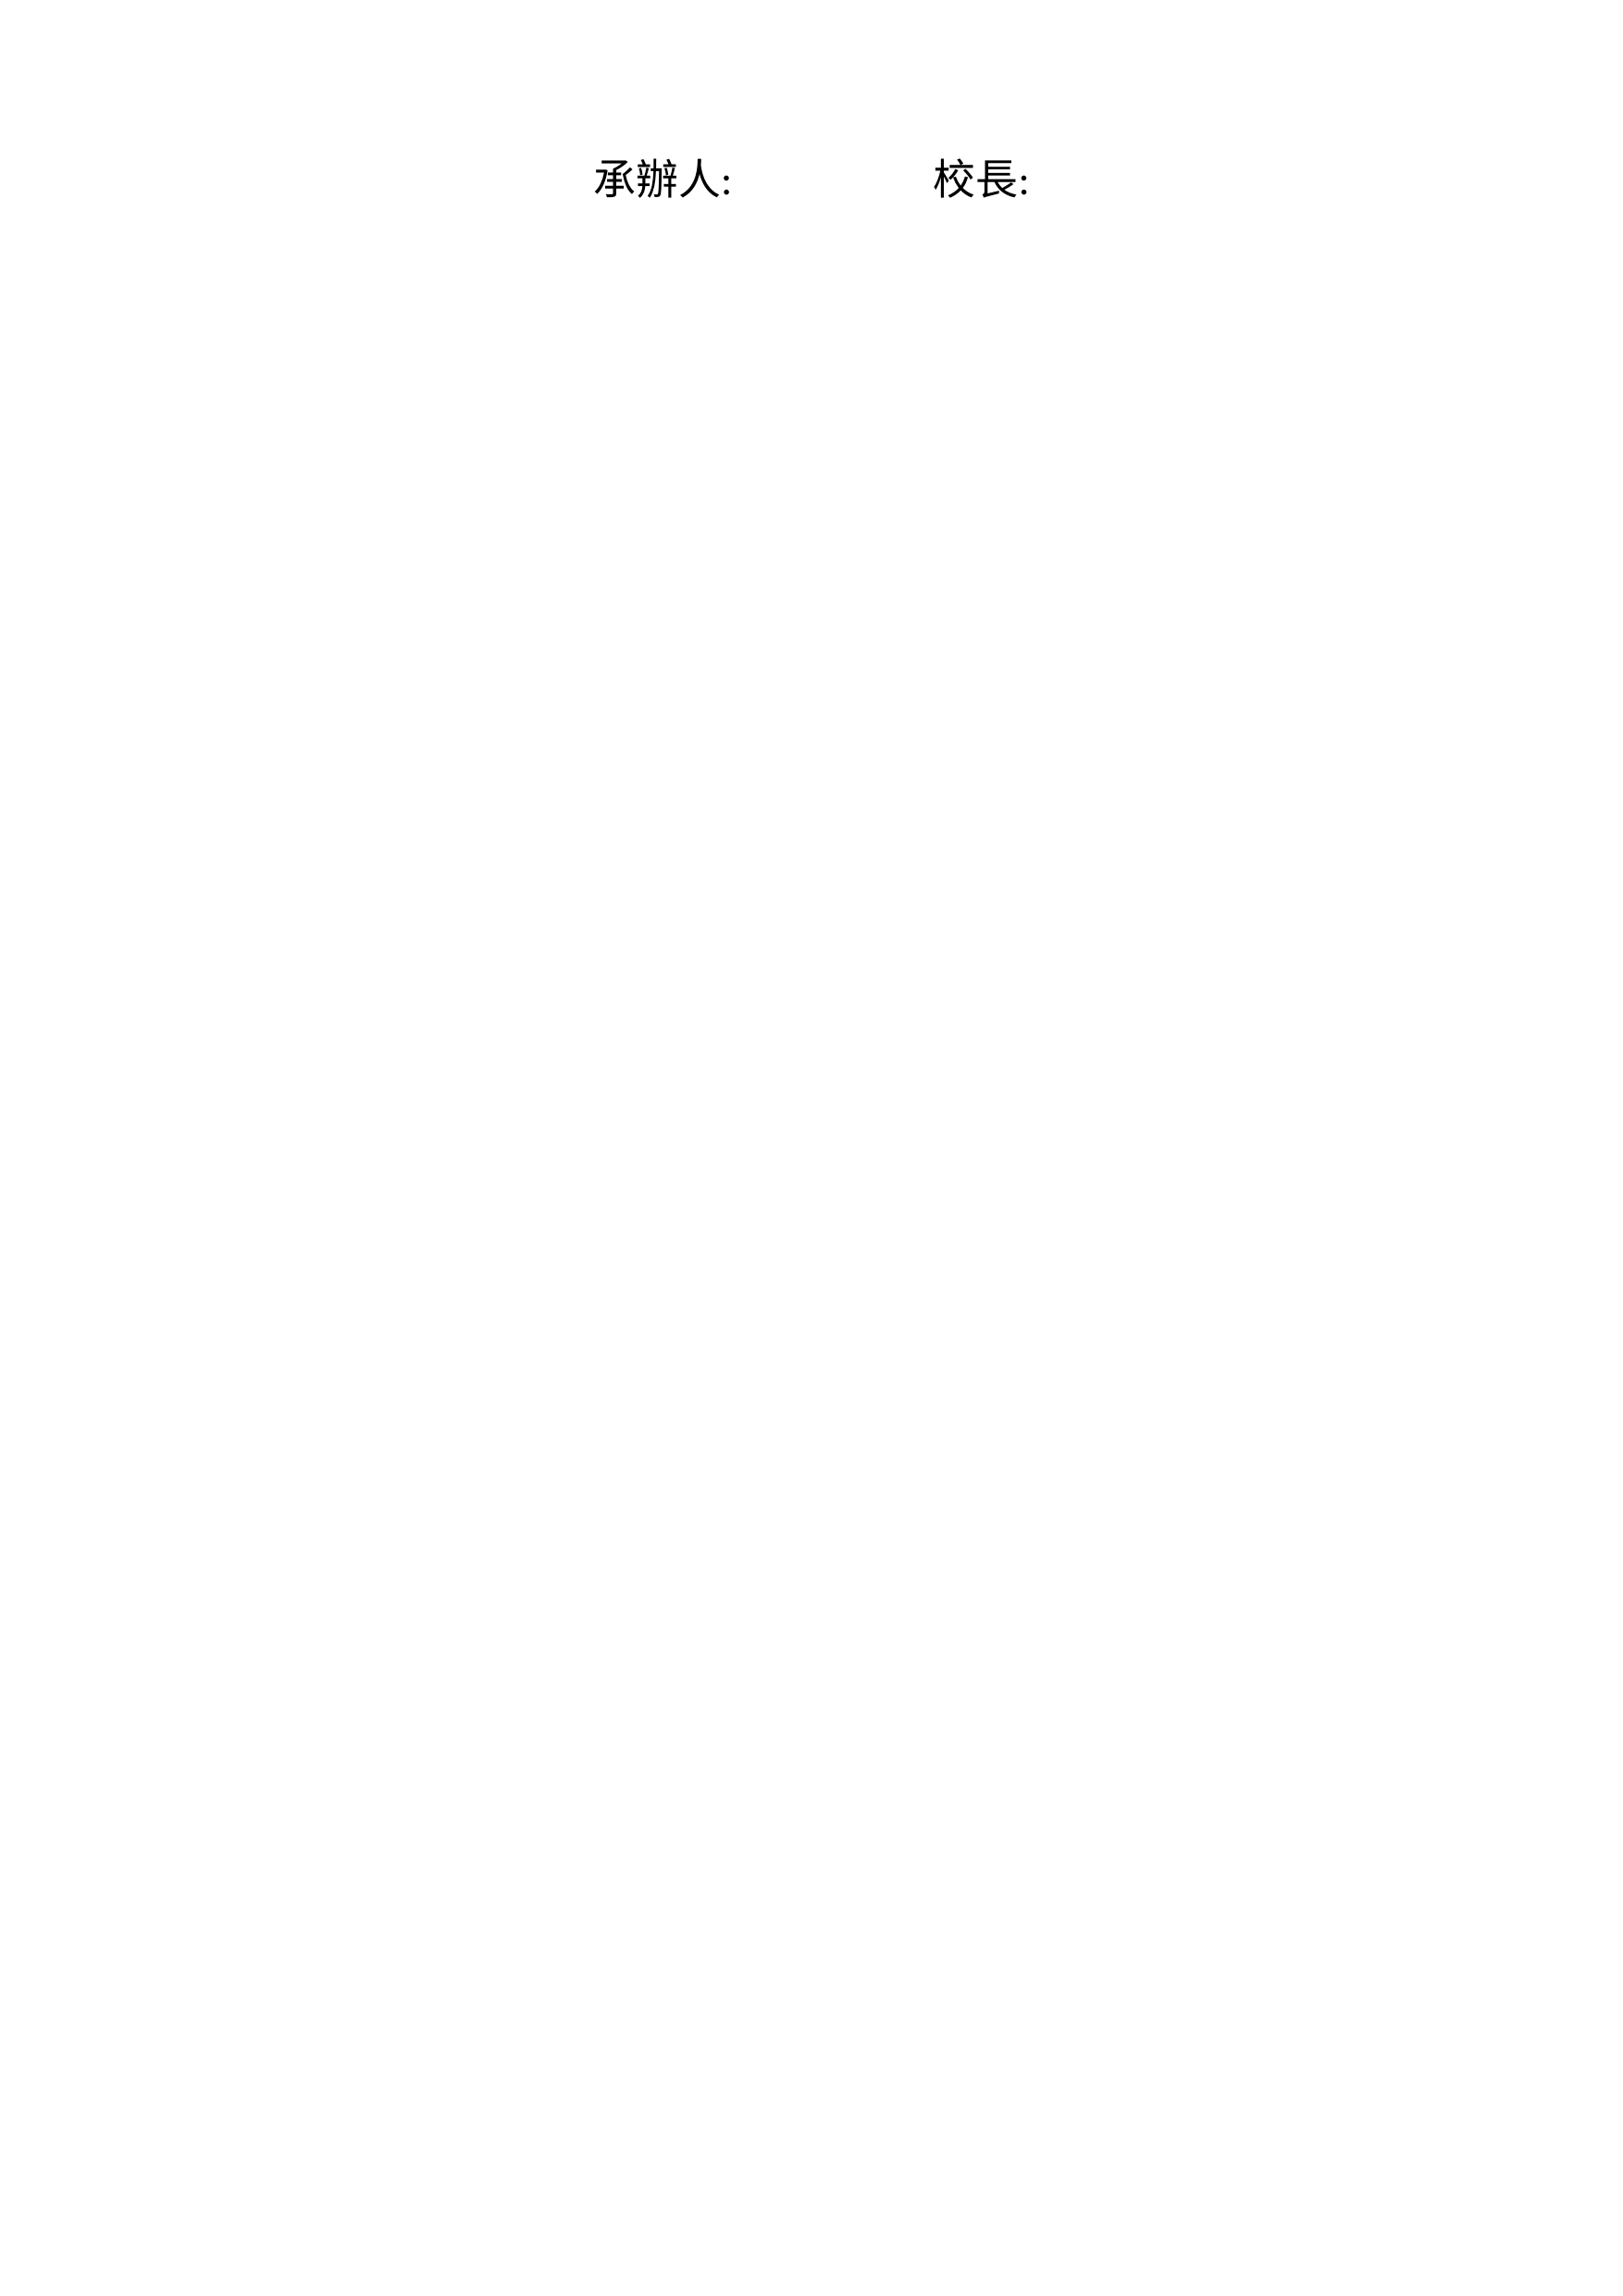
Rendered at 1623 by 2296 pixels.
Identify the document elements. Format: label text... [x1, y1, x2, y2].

text 承辦人: 校長: [173, 142, 1449, 211]
